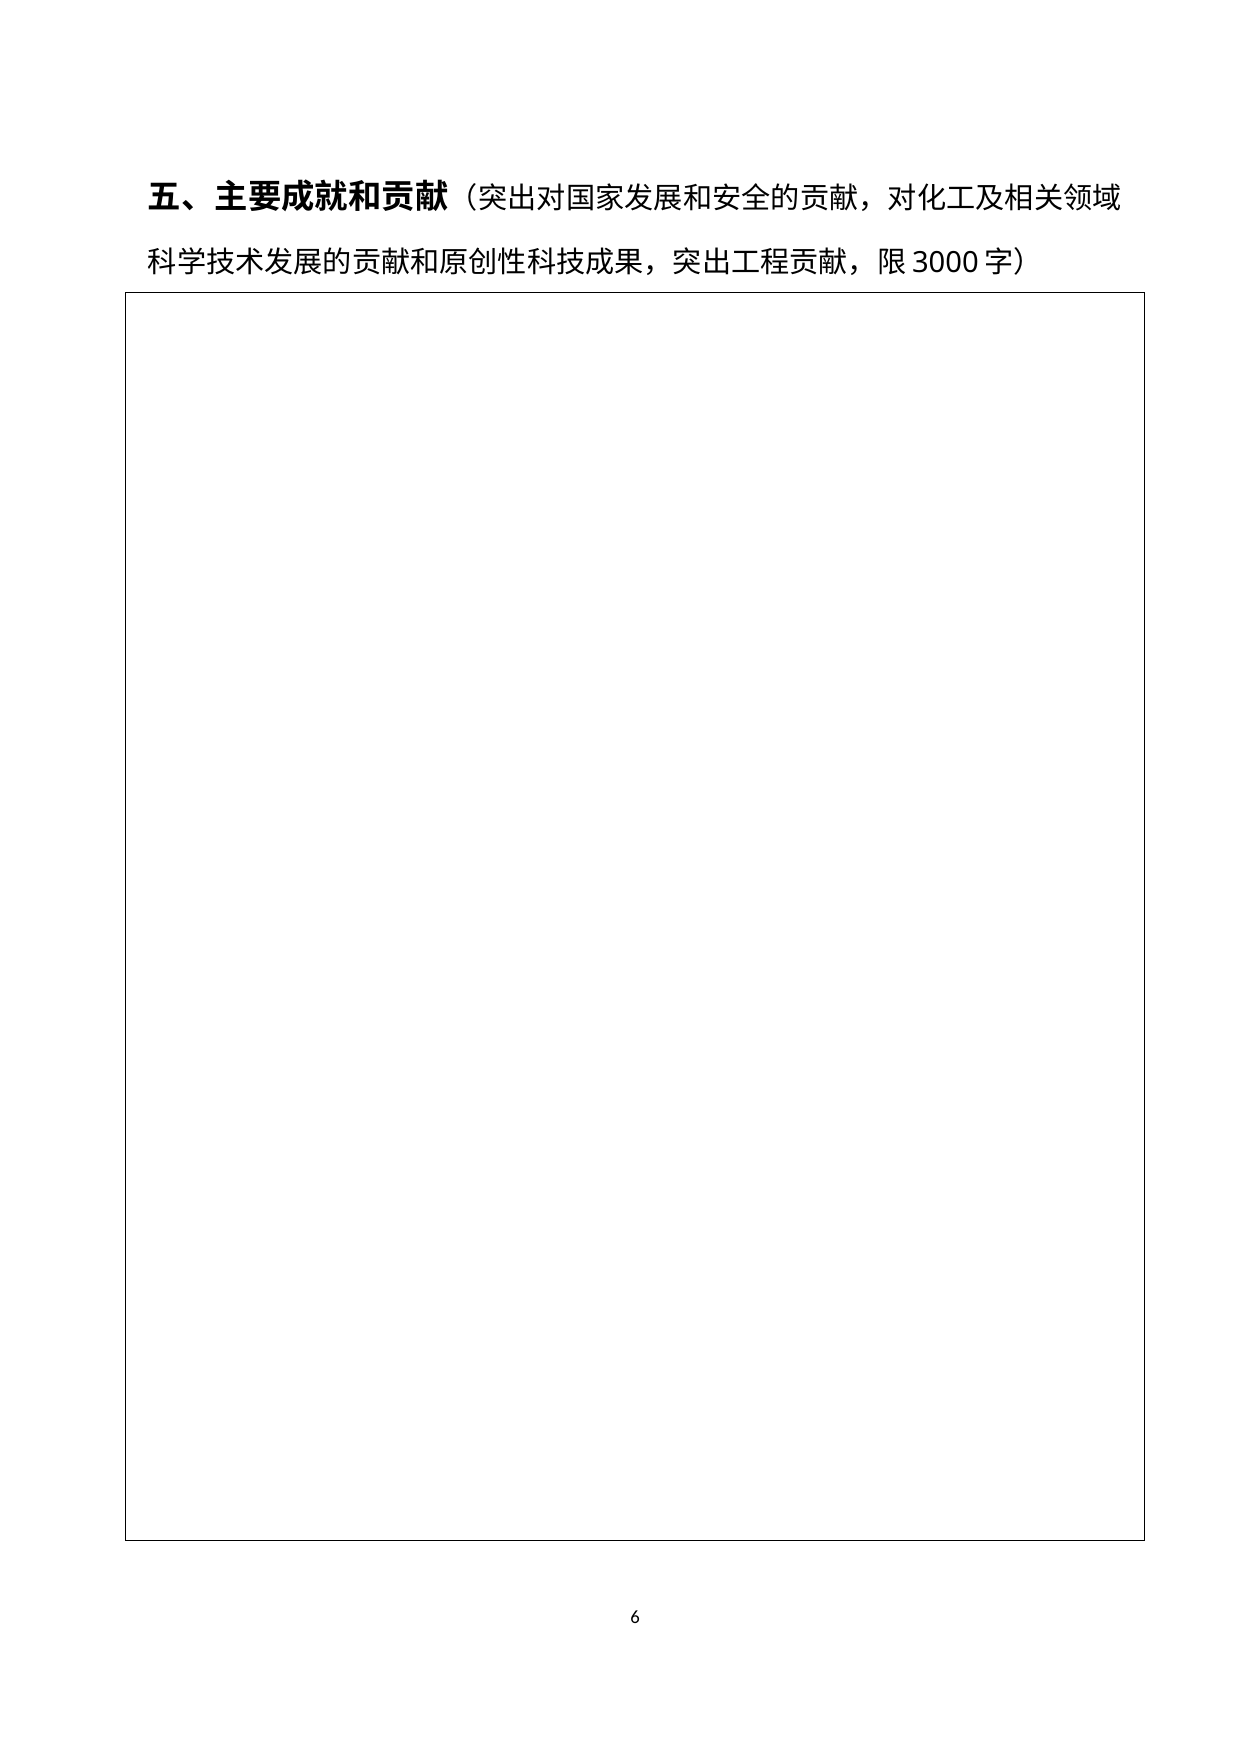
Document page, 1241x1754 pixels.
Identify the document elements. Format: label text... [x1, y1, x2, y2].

text 五、主要成就和贡献（突出对国家发展和安全的贡献，对化工及相关领域科学技术发展的贡献和原创性科技成果，突出工程贡献，限3000字） [148, 162, 1122, 292]
table_header [126, 293, 1144, 1540]
